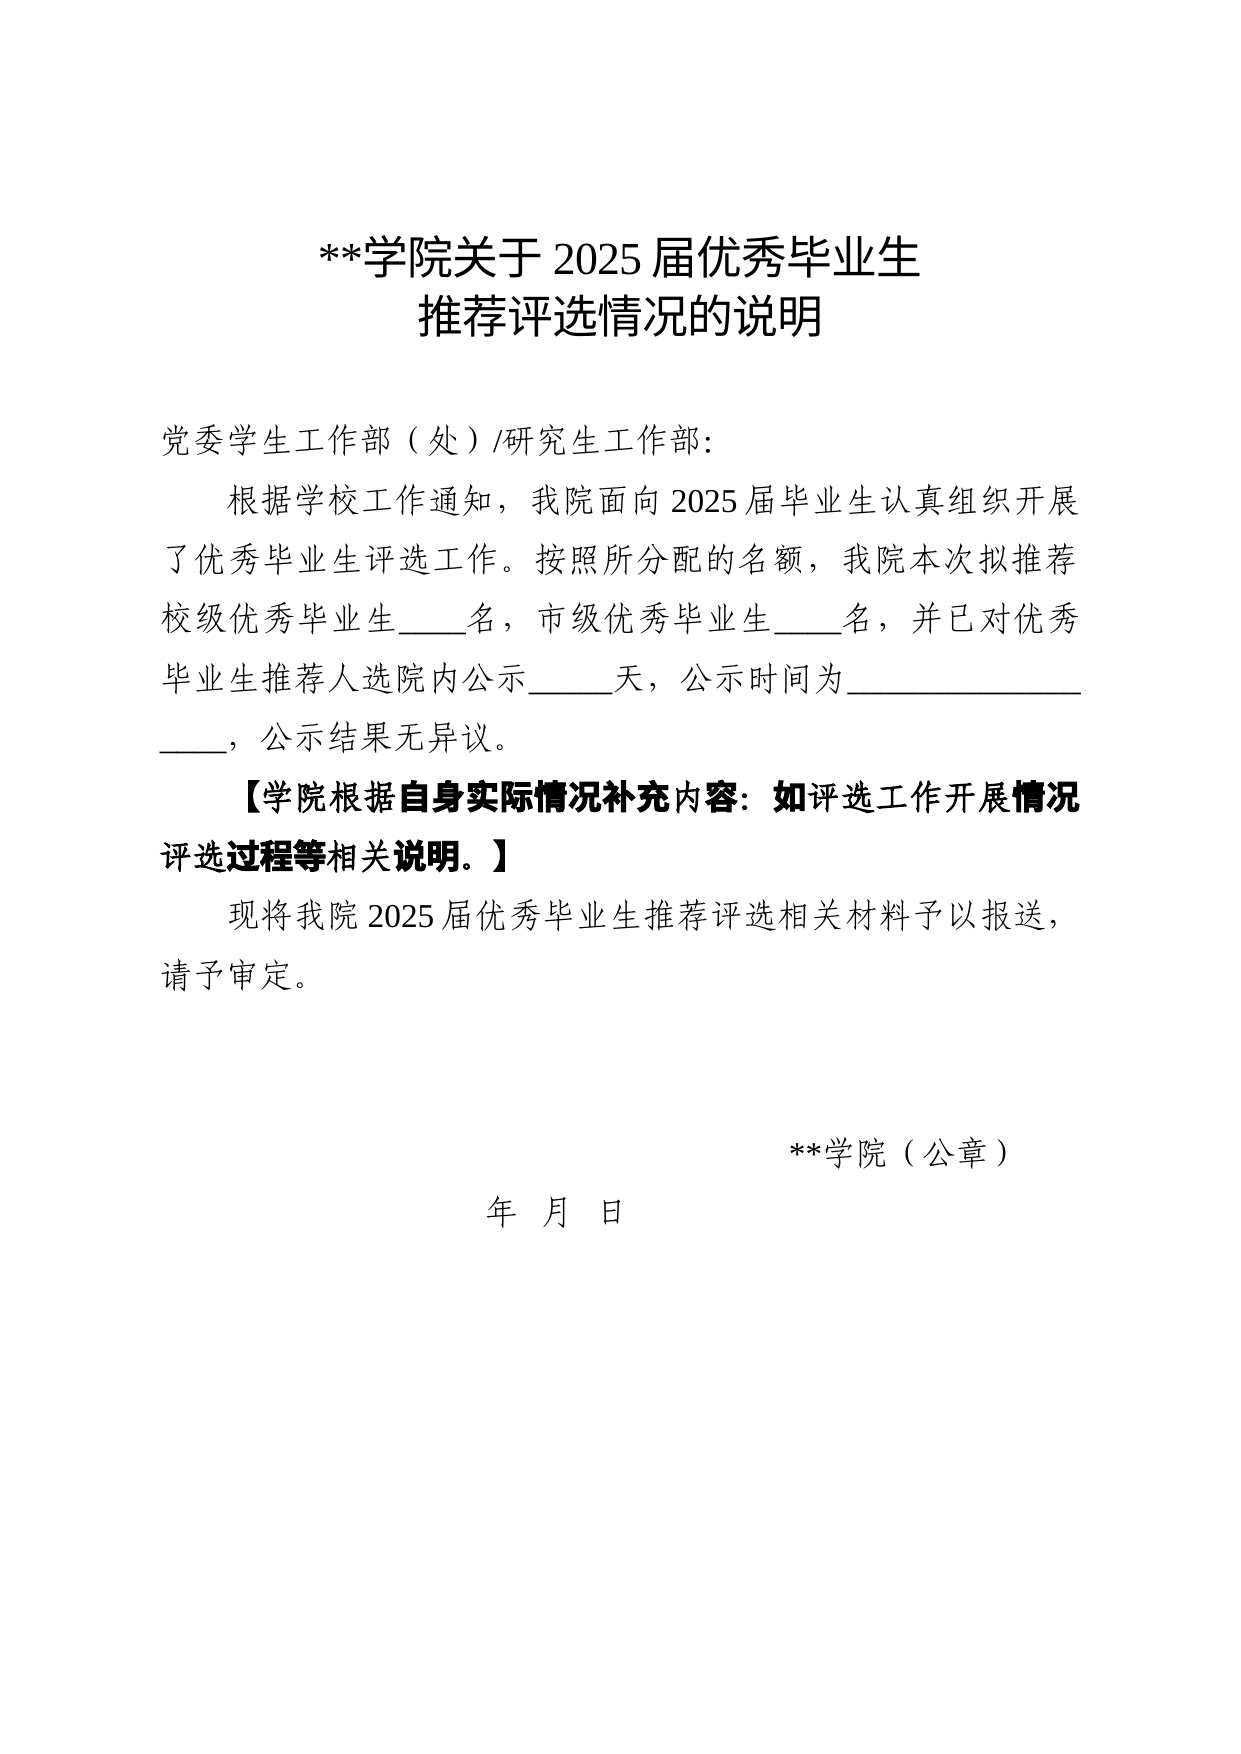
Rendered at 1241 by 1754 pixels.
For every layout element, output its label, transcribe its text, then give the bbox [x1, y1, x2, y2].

text 年 月 日 [159, 1177, 1081, 1236]
text 推荐评选情况的说明 [159, 286, 1081, 346]
text 现将我院2025届优秀毕业生推荐评选相关材料予以报送，请予审定。 [159, 880, 1081, 999]
text **学院（公章） [159, 1118, 1081, 1177]
text 【学院根据自身实际情况补充内容：如评选工作开展情况、评选过程等相关说明。】 [159, 761, 1081, 880]
text **学院关于2025届优秀毕业生 [159, 227, 1081, 286]
text 党委学生工作部（处）/研究生工作部： [159, 405, 1081, 464]
text 根据学校工作通知，我院面向2025届毕业生认真组织开展了优秀毕业生评选工作。按照所分配的名额，我院本次拟推荐校级优秀毕业生____名，市级优秀毕业生____名，并已对优秀毕业生推荐人选院内公示_____天，公示时间为__________________，公示结果无异议。 [159, 464, 1081, 761]
